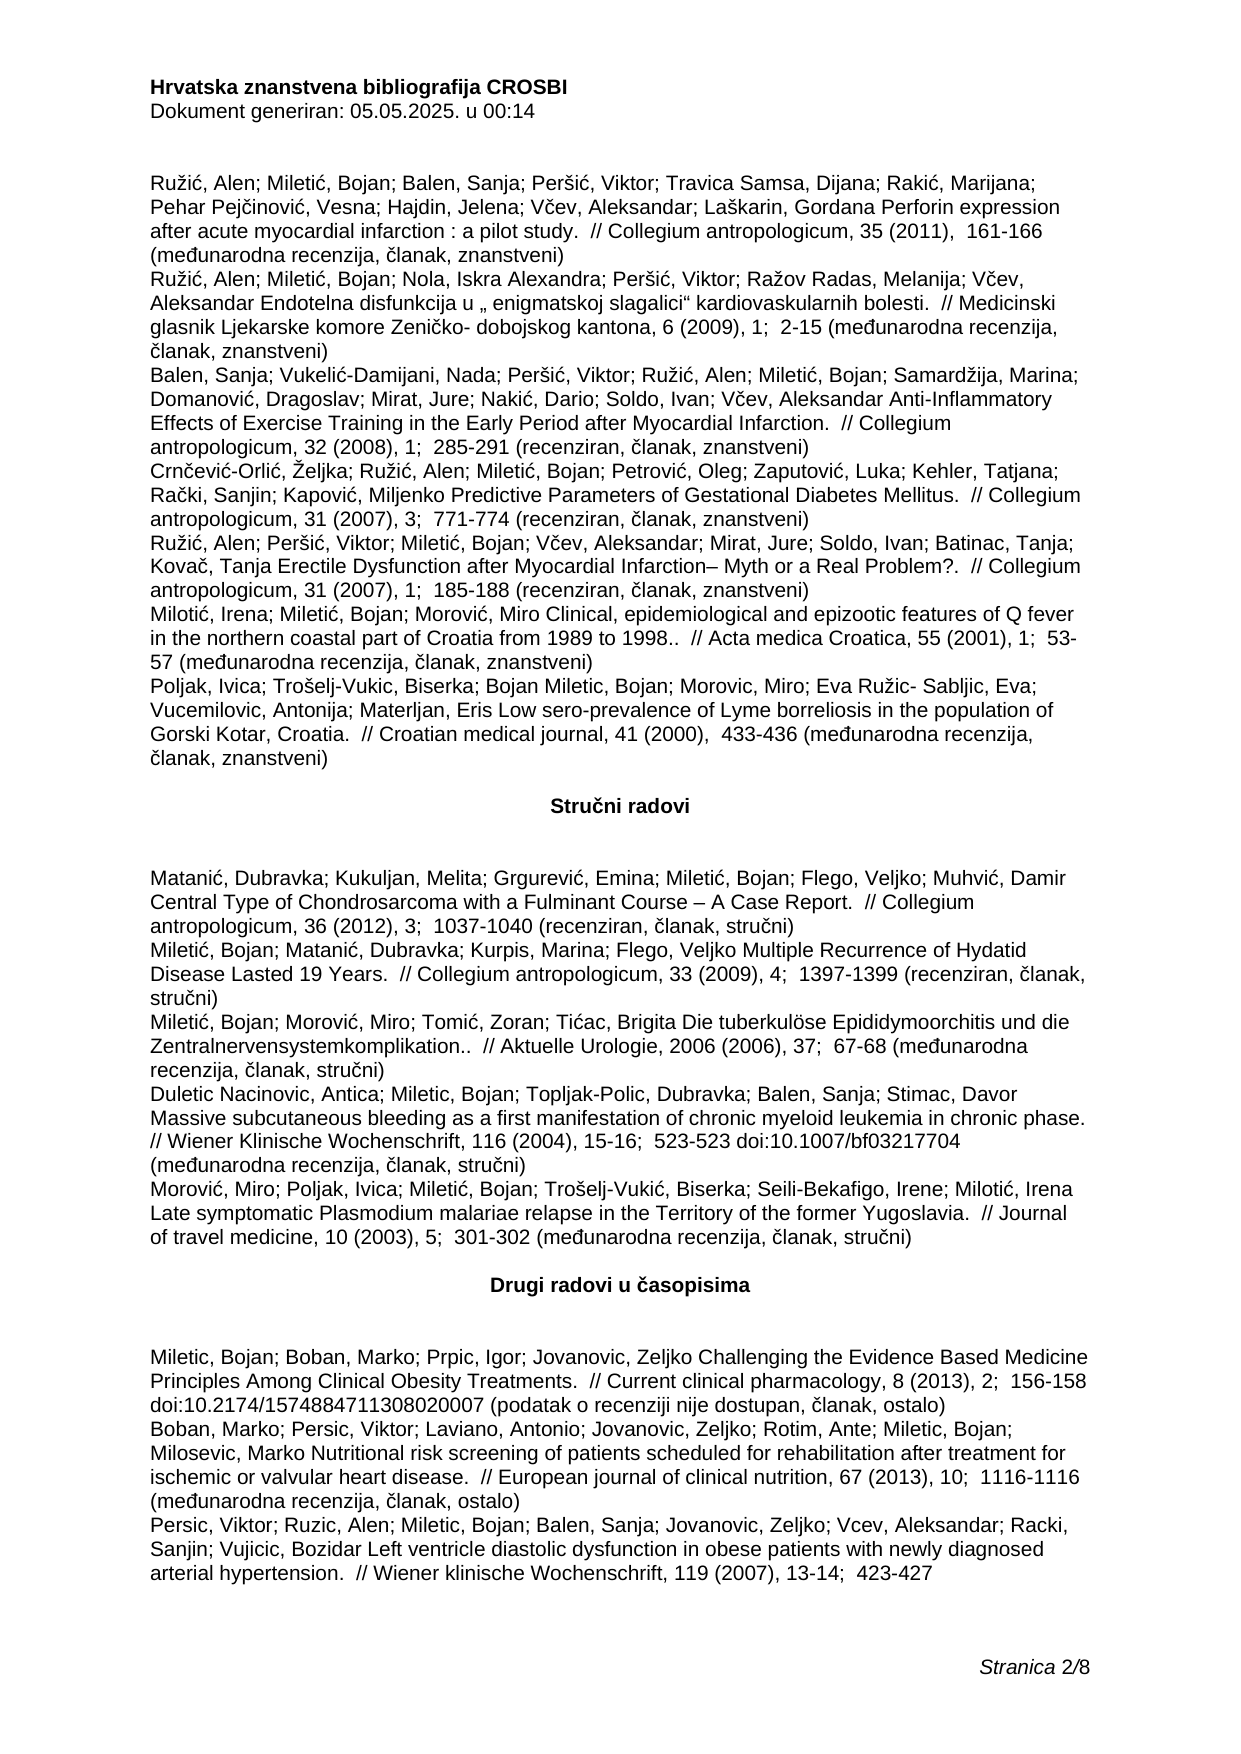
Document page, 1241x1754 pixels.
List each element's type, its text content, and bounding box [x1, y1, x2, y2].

text Duletic Nacinovic, Antica; Miletic, Bojan; Topljak-Polic, Dubravka; Balen, Sanja; Stimac, Davor [150, 1081, 1090, 1177]
text Balen, Sanja; Vukelić-Damijani, Nada; Peršić, Viktor; Ružić, Alen; Miletić, Bojan; Samardžija, Marina; Domanović, Dragoslav; Mirat, Jure; Nakić, Dario; Soldo, Ivan; Včev, Aleksandar [150, 363, 1090, 458]
text Morović, Miro; Poljak, Ivica; Miletić, Bojan; Trošelj-Vukić, Biserka; Seili-Bekafigo, Irene; Milotić, Irena [150, 1177, 1090, 1249]
text Matanić, Dubravka; Kukuljan, Melita; Grgurević, Emina; Miletić, Bojan; Flego, Veljko; Muhvić, Damir [150, 866, 1090, 938]
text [150, 1513, 1090, 1584]
subtitle Drugi radovi u časopisima [150, 1273, 1090, 1297]
text Miletic, Bojan; Boban, Marko; Prpic, Igor; Jovanovic, Zeljko [150, 1345, 1090, 1417]
text Ružić, Alen; Miletić, Bojan; Balen, Sanja; Peršić, Viktor; Travica Samsa, Dijana; Rakić, Marijana; Pehar Pejčinović, Vesna; Hajdin, Jelena; Včev, Aleksandar; Laškarin, Gordana [150, 171, 1090, 267]
text Poljak, Ivica; Trošelj-Vukic, Biserka; Bojan Miletic, Bojan; Morovic, Miro; Eva Ružic- Sabljic, Eva; Vucemilovic, Antonija; Materljan, Eris [150, 674, 1090, 770]
text Boban, Marko; Persic, Viktor; Laviano, Antonio; Jovanovic, Zeljko; Rotim, Ante; Miletic, Bojan; Milosevic, Marko [150, 1417, 1090, 1513]
text Crnčević-Orlić, Željka; Ružić, Alen; Miletić, Bojan; Petrović, Oleg; Zaputović, Luka; Kehler, Tatjana; Rački, Sanjin; Kapović, Miljenko [150, 458, 1090, 530]
text Miletić, Bojan; Matanić, Dubravka; Kurpis, Marina; Flego, Veljko [150, 938, 1090, 1009]
text Milotić, Irena; Miletić, Bojan; Morović, Miro [150, 602, 1090, 674]
subtitle Stručni radovi [150, 794, 1090, 818]
text Ružić, Alen; Miletić, Bojan; Nola, Iskra Alexandra; Peršić, Viktor; Ražov Radas, Melanija; Včev, Aleksandar [150, 267, 1090, 363]
text Ružić, Alen; Peršić, Viktor; Miletić, Bojan; Včev, Aleksandar; Mirat, Jure; Soldo, Ivan; Batinac, Tanja; Kovač, Tanja [150, 530, 1090, 602]
text Miletić, Bojan; Morović, Miro; Tomić, Zoran; Tićac, Brigita [150, 1009, 1090, 1081]
